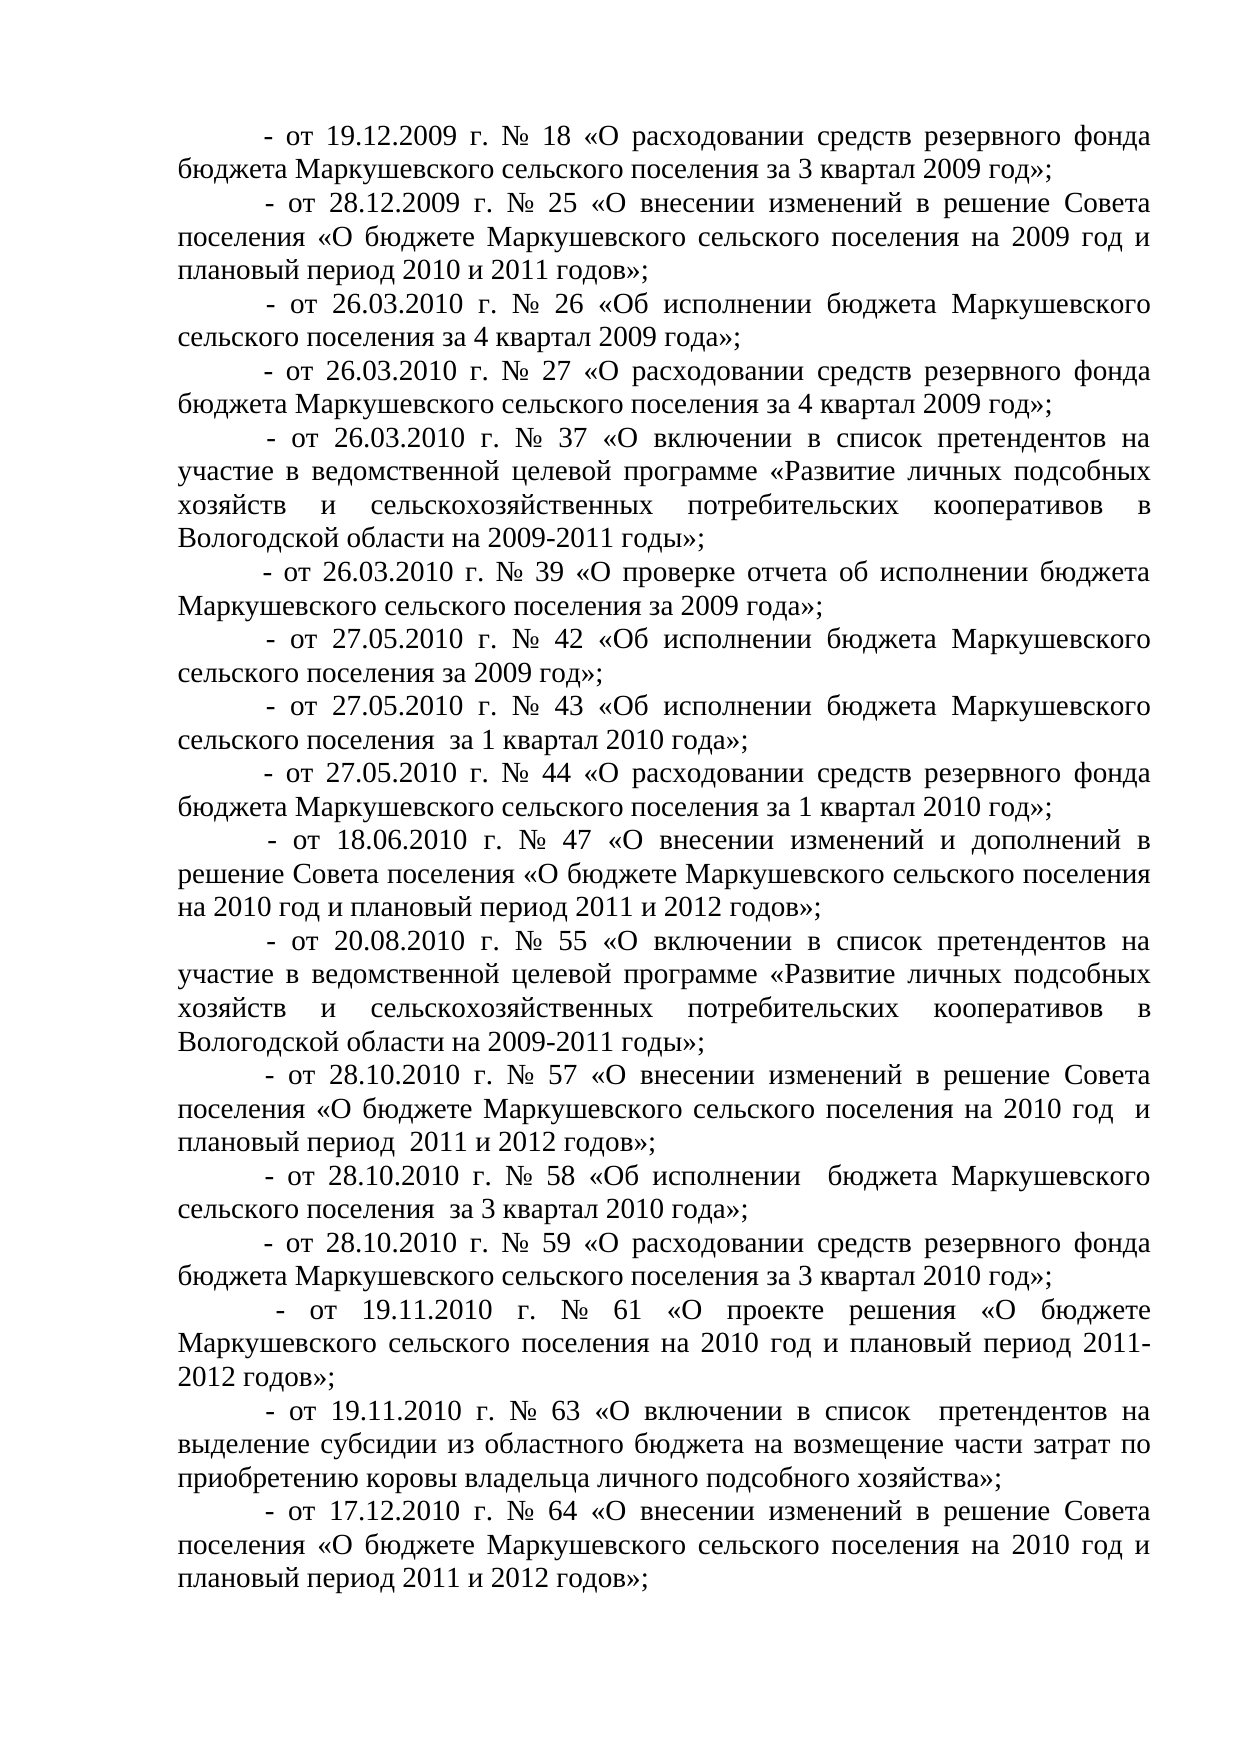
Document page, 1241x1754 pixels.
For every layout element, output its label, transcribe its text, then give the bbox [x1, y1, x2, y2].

text - от 17.12.2010 г. № 64 «О внесении изменений в решение Совета поселения «О бюджете Маркушевского сельского поселения на 2010 год и плановый период 2011 и 2012 годов»; [177, 1493, 1152, 1594]
text - от 27.05.2010 г. № 44 «О расходовании средств резервного фонда бюджета Маркушевского сельского поселения за 1 квартал 2010 год»; [177, 755, 1152, 822]
text - от 26.03.2010 г. № 39 «О проверке отчета об исполнении бюджета Маркушевского сельского поселения за 2009 года»; [177, 554, 1152, 621]
text - от 18.06.2010 г. № 47 «О внесении изменений и дополнений в решение Совета поселения «О бюджете Маркушевского сельского поселения на 2010 год и плановый период 2011 и 2012 годов»; [177, 822, 1152, 923]
text - от 27.05.2010 г. № 43 «Об исполнении бюджета Маркушевского сельского поселения за 1 квартал 2010 года»; [177, 688, 1152, 755]
text - от 19.11.2010 г. № 63 «О включении в список претендентов на выделение субсидии из областного бюджета на возмещение части затрат по приобретению коровы владельца личного подсобного хозяйства»; [177, 1393, 1152, 1493]
text - от 28.10.2010 г. № 58 «Об исполнении бюджета Маркушевского сельского поселения за 3 квартал 2010 года»; [177, 1158, 1152, 1225]
text - от 27.05.2010 г. № 42 «Об исполнении бюджета Маркушевского сельского поселения за 2009 год»; [177, 621, 1152, 688]
text - от 28.10.2010 г. № 57 «О внесении изменений в решение Совета поселения «О бюджете Маркушевского сельского поселения на 2010 год и плановый период 2011 и 2012 годов»; [177, 1057, 1152, 1158]
text - от 19.11.2010 г. № 61 «О проекте решения «О бюджете Маркушевского сельского поселения на 2010 год и плановый период 2011-2012 годов»; [177, 1292, 1152, 1393]
text - от 26.03.2010 г. № 37 «О включении в список претендентов на участие в ведомственной целевой программе «Развитие личных подсобных хозяйств и сельскохозяйственных потребительских кооперативов в Вологодской области на 2009-2011 годы»; [177, 420, 1152, 554]
text - от 26.03.2010 г. № 26 «Об исполнении бюджета Маркушевского сельского поселения за 4 квартал 2009 года»; [177, 286, 1152, 353]
text - от 20.08.2010 г. № 55 «О включении в список претендентов на участие в ведомственной целевой программе «Развитие личных подсобных хозяйств и сельскохозяйственных потребительских кооперативов в Вологодской области на 2009-2011 годы»; [177, 923, 1152, 1057]
text - от 28.12.2009 г. № 25 «О внесении изменений в решение Совета поселения «О бюджете Маркушевского сельского поселения на 2009 год и плановый период 2010 и 2011 годов»; [177, 185, 1152, 286]
text - от 19.12.2009 г. № 18 «О расходовании средств резервного фонда бюджета Маркушевского сельского поселения за 3 квартал 2009 год»; [177, 118, 1152, 185]
text - от 26.03.2010 г. № 27 «О расходовании средств резервного фонда бюджета Маркушевского сельского поселения за 4 квартал 2009 год»; [177, 353, 1152, 420]
text - от 28.10.2010 г. № 59 «О расходовании средств резервного фонда бюджета Маркушевского сельского поселения за 3 квартал 2010 год»; [177, 1225, 1152, 1292]
